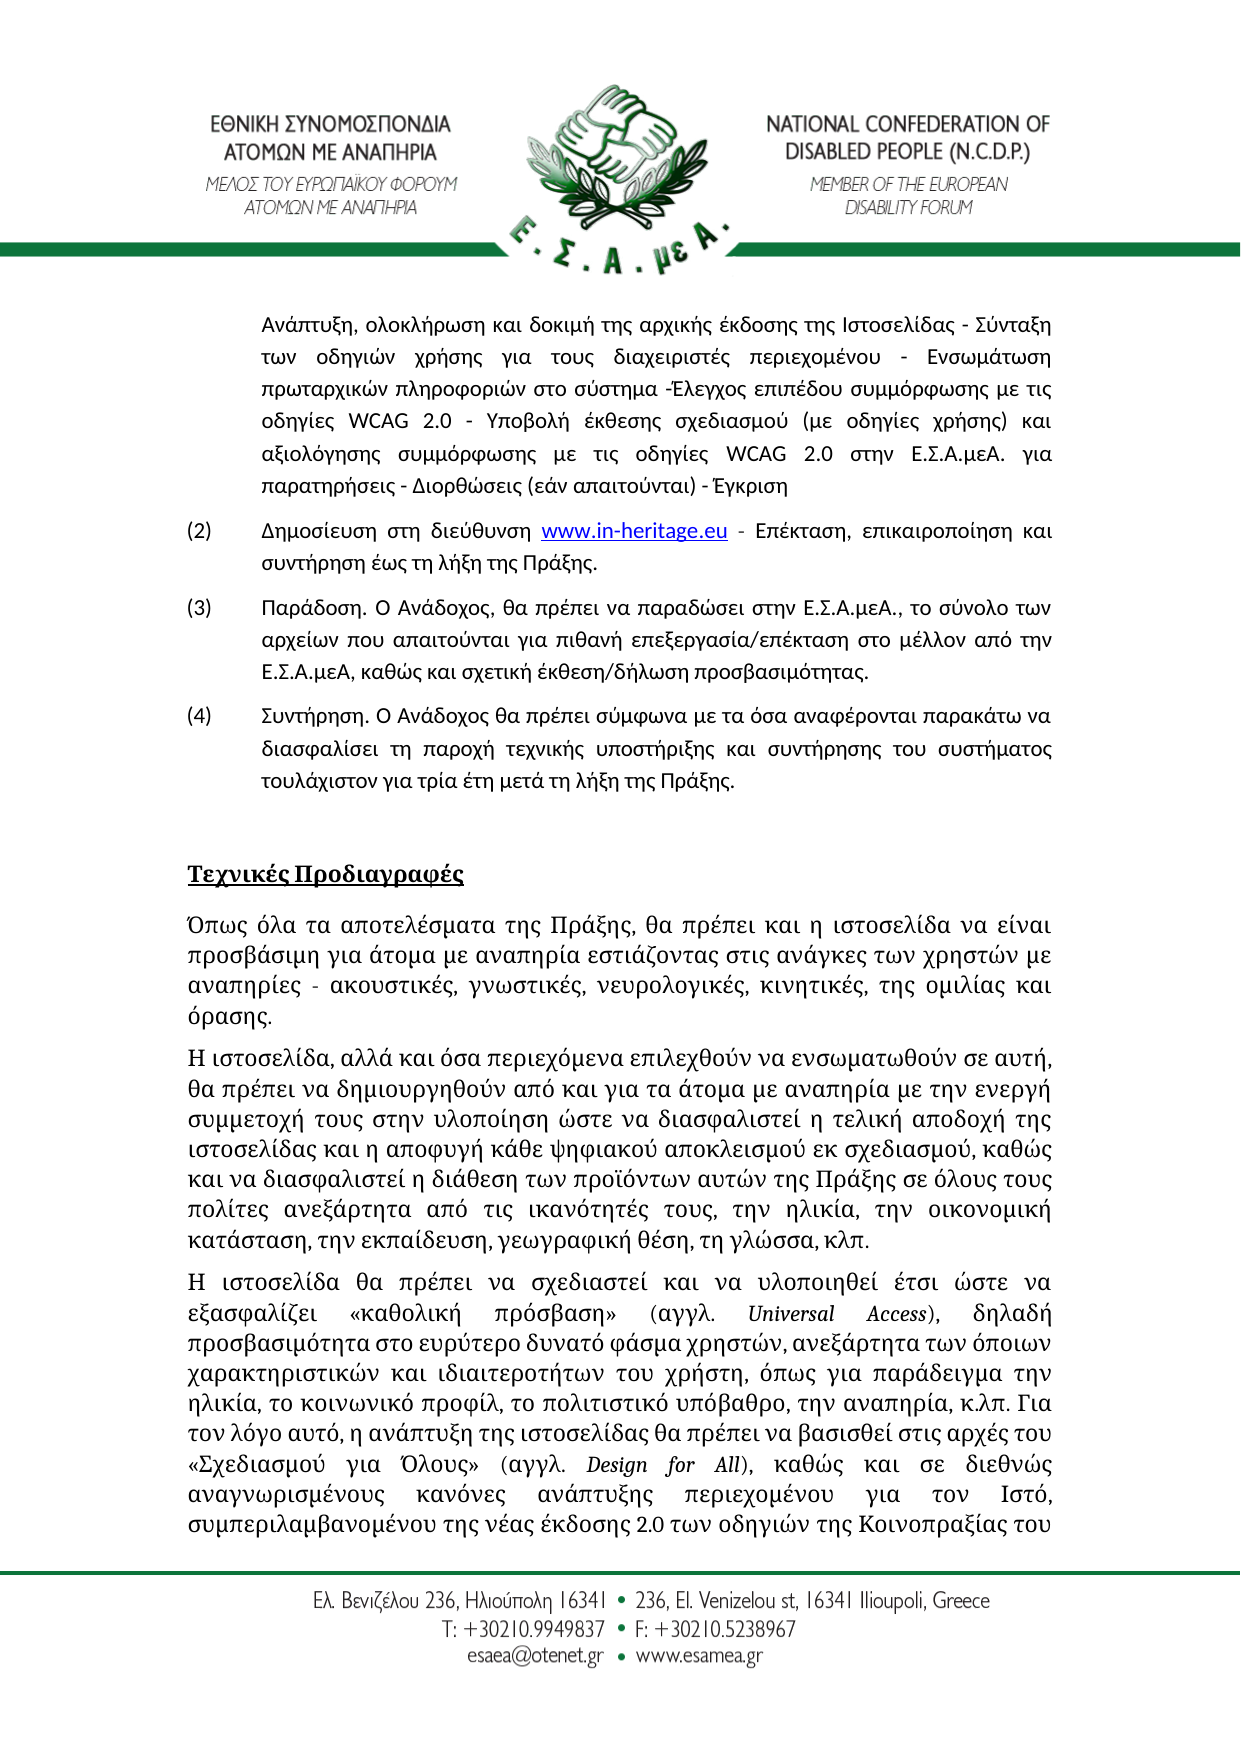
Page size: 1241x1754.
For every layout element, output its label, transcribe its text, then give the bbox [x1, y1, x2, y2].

list Παράδοση. Ο Ανάδοχος, θα πρέπει να παραδώσει στην Ε.Σ.Α.μεΑ., το σύνολο των αρχείων που απαιτούνται για πιθανή επεξεργασία/επέκταση στο μέλλον από την Ε.Σ.Α.μεΑ, καθώς και σχετική έκθεση/δήλωση προσβασιμότητας. [186, 593, 1053, 685]
text Τεχνικές Προδιαγραφές [187, 862, 1053, 888]
text Όπως όλα τα αποτελέσματα της Πράξης, θα πρέπει και η ιστοσελίδα να είναι προσβάσιμη για άτομα με αναπηρία εστιάζοντας στις ανάγκες των χρηστών με αναπηρίες - ακουστικές, γνωστικές, νευρολογικές, κινητικές, της ομιλίας και όρασης. [187, 913, 1053, 1030]
list Συντήρηση. Ο Ανάδοχος θα πρέπει σύμφωνα με τα όσα αναφέρονται παρακάτω να διασφαλίσει τη παροχή τεχνικής υποστήριξης και συντήρησης του συστήματος τουλάχιστον για τρία έτη μετά τη λήξη της Πράξης. [186, 702, 1053, 794]
picture [0, 1571, 1240, 1681]
list Δημοσίευση στη διεύθυνση www.in-heritage.eu - Επέκταση, επικαιροποίηση και συντήρηση έως τη λήξη της Πράξης. [186, 516, 1053, 576]
picture [0, 73, 1241, 311]
text Η ιστοσελίδα, αλλά και όσα περιεχόμενα επιλεχθούν να ενσωματωθούν σε αυτή, θα πρέπει να δημιουργηθούν από και για τα άτομα με αναπηρία με την ενεργή συμμετοχή τους στην υλοποίηση ώστε να διασφαλιστεί η τελική αποδοχή της ιστοσελίδας και η αποφυγή κάθε ψηφιακού αποκλεισμού εκ σχεδιασμού, καθώς και να διασφαλιστεί η διάθεση των προϊόντων αυτών της Πράξης σε όλους τους πολίτες ανεξάρτητα από τις ικανότητές τους, την ηλικία, την οικονομική κατάσταση, την εκπαίδευση, γεωγραφική θέση, τη γλώσσα, κλπ. [187, 1046, 1053, 1254]
